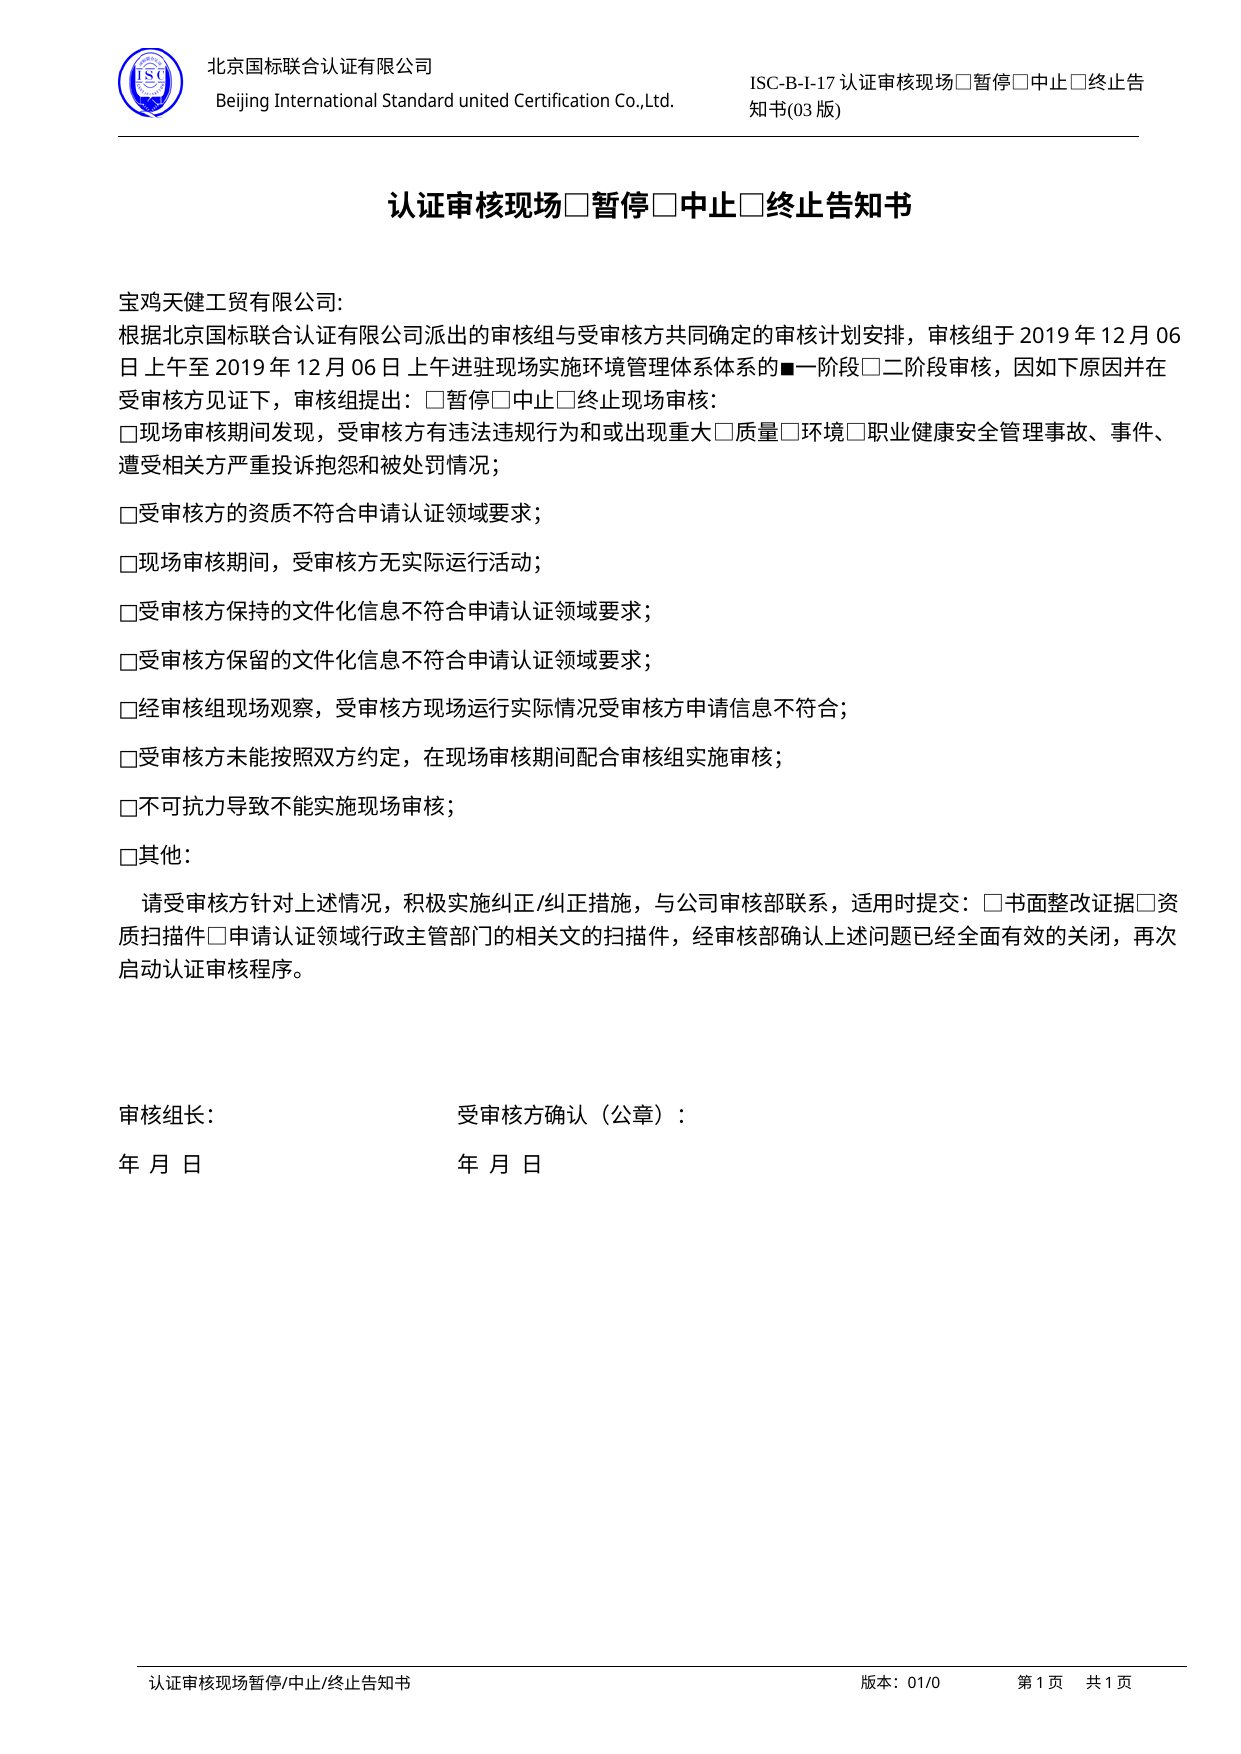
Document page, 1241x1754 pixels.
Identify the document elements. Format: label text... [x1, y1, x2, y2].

text 宝鸡天健工贸有限公司: [118, 285, 1181, 317]
picture [118, 48, 186, 117]
text 年 月 日 年 月 日 [118, 1146, 1181, 1179]
text □受审核方未能按照双方约定，在现场审核期间配合审核组实施审核； [118, 740, 1181, 772]
text □不可抗力导致不能实施现场审核； [118, 789, 1181, 821]
text □受审核方的资质不符合申请认证领域要求； [118, 496, 1181, 529]
text 认证审核现场□暂停□中止□终止告知书 [118, 171, 1181, 236]
text □受审核方保持的文件化信息不符合申请认证领域要求； [118, 594, 1181, 626]
text 请受审核方针对上述情况，积极实施纠正/纠正措施，与公司审核部联系，适用时提交：□书面整改证据□资质扫描件□申请认证领域行政主管部门的相关文的扫描件，经审核部确认上述问题已经全面有效的关闭，再次启动认证审核程序。 [118, 886, 1181, 984]
text 审核组长： 受审核方确认（公章）： [118, 1097, 1181, 1130]
text □受审核方保留的文件化信息不符合申请认证领域要求； [118, 642, 1181, 675]
text □现场审核期间发现，受审核方有违法违规行为和或出现重大□质量□环境□职业健康安全管理事故、事件、遭受相关方严重投诉抱怨和被处罚情况； [118, 415, 1181, 480]
text □经审核组现场观察，受审核方现场运行实际情况受审核方申请信息不符合； [118, 691, 1181, 724]
text □其他： [118, 837, 1181, 870]
text 根据北京国标联合认证有限公司派出的审核组与受审核方共同确定的审核计划安排，审核组于2019年12月06日 上午至2019年12月06日 上午进驻现场实施环境管理体系体系的■一阶段□二阶段审核，因如下原因并在受审核方见证下，审核组提出：□暂停□中止□终止现场审核： [118, 317, 1181, 415]
text □现场审核期间，受审核方无实际运行活动； [118, 545, 1181, 577]
